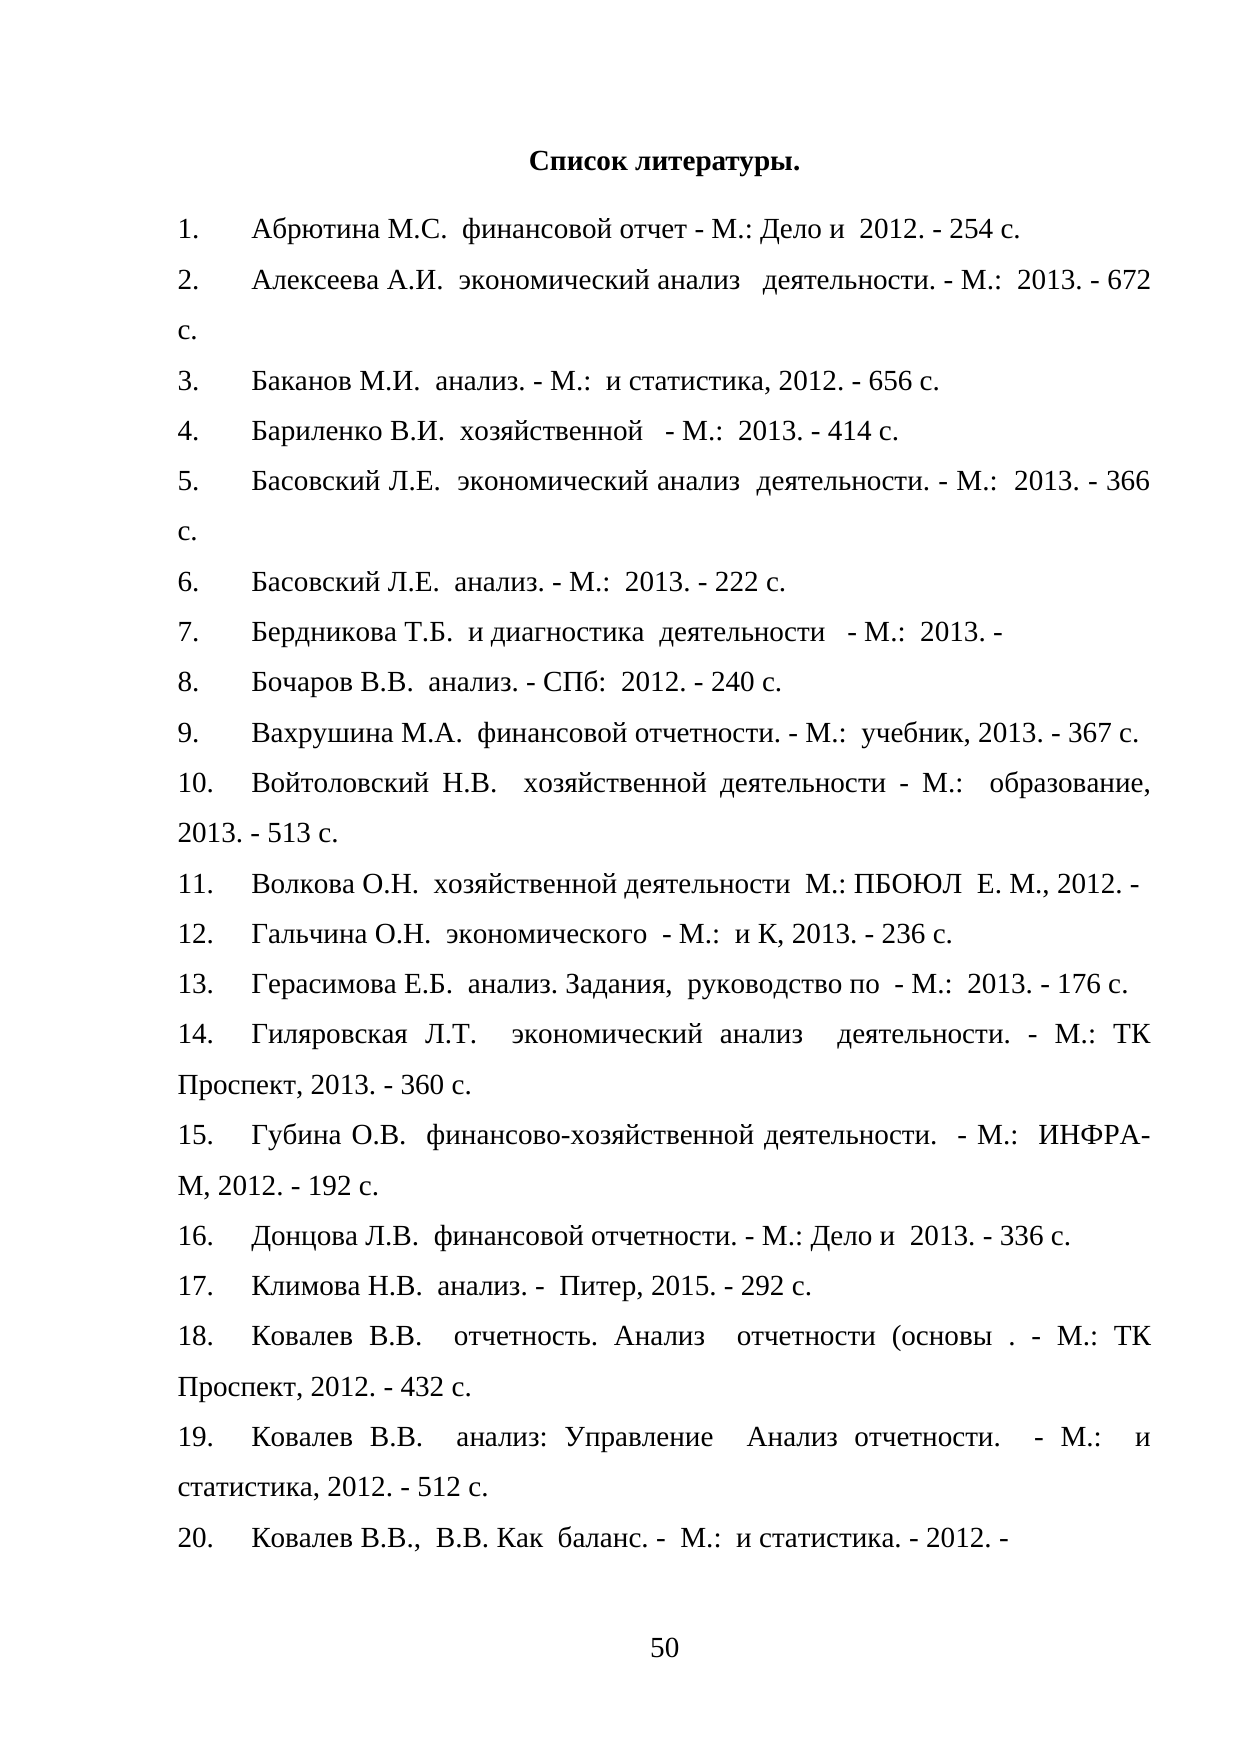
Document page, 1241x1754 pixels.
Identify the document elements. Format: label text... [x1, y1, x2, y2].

text Алексеева А.И. экономический анализ деятельности. - М.: 2013. - 672 с. [177, 262, 1152, 346]
text Баканов М.И. анализ. - М.: и статистика, 2012. - 656 с. [177, 363, 1152, 396]
text Климова Н.В. анализ. - Питер, 2015. - 292 с. [177, 1268, 1152, 1302]
text Бариленко В.И. хозяйственной - М.: 2013. - 414 с. [177, 413, 1152, 446]
text Вахрушина М.А. финансовой отчетности. - М.: учебник, 2013. - 367 с. [177, 715, 1152, 748]
text Губина О.В. финансово-хозяйственной деятельности. - М.: ИНФРА-М, 2012. - 192 с. [177, 1117, 1152, 1201]
text Войтоловский Н.В. хозяйственной деятельности - М.: образование, 2013. - 513 с. [177, 765, 1152, 849]
text Донцова Л.В. финансовой отчетности. - М.: Дело и 2013. - 336 с. [177, 1218, 1152, 1251]
text Герасимова Е.Б. анализ. Задания, руководство по - М.: 2013. - 176 с. [177, 966, 1152, 1000]
text Бердникова Т.Б. и диагностика деятельности - М.: 2013. - [177, 614, 1152, 648]
text Бочаров В.В. анализ. - СПб: 2012. - 240 с. [177, 664, 1152, 698]
subtitle Список литературы. [177, 143, 1152, 177]
text Басовский Л.Е. анализ. - М.: 2013. - 222 с. [177, 564, 1152, 597]
text Басовский Л.Е. экономический анализ деятельности. - М.: 2013. - 366 с. [177, 463, 1152, 547]
text Ковалев В.В. отчетность. Анализ отчетности (основы . - М.: ТК Проспект, 2012. - 432 с. [177, 1318, 1152, 1402]
text Гиляровская Л.Т. экономический анализ деятельности. - М.: ТК Проспект, 2013. - 360 с. [177, 1017, 1152, 1101]
text Гальчина О.Н. экономического - М.: и К, 2013. - 236 с. [177, 916, 1152, 949]
text Ковалев В.В. анализ: Управление Анализ отчетности. - М.: и статистика, 2012. - 512 с. [177, 1419, 1152, 1503]
text Ковалев В.В., В.В. Как баланс. - М.: и статистика. - 2012. - [177, 1520, 1152, 1553]
text Абрютина М.С. финансовой отчет - М.: Дело и 2012. - 254 с. [177, 212, 1152, 245]
text Волкова О.Н. хозяйственной деятельности М.: ПБОЮЛ Е. М., 2012. - [177, 866, 1152, 899]
